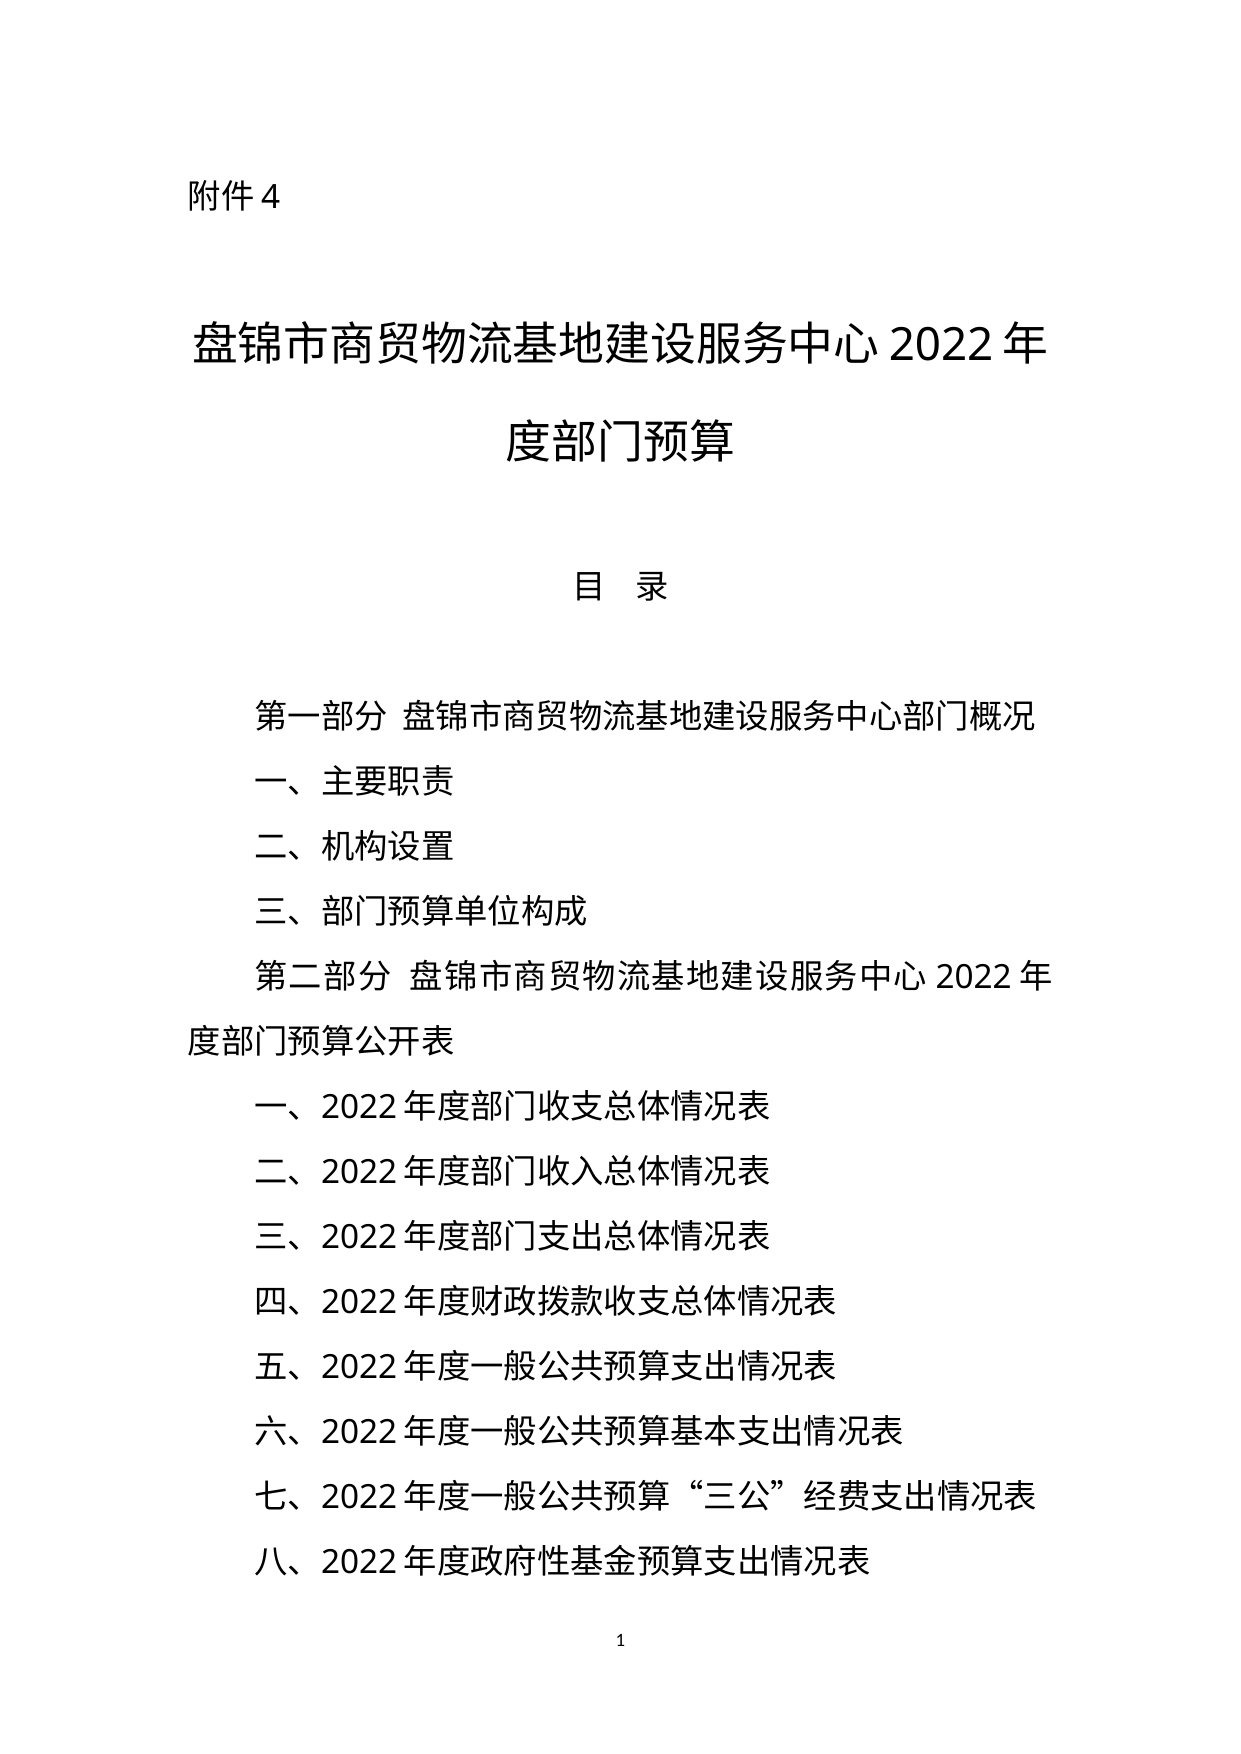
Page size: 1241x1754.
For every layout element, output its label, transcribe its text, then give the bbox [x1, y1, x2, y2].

text 五、2022年度一般公共预算支出情况表 [187, 1332, 1053, 1397]
text 三、部门预算单位构成 [187, 877, 1053, 942]
text 三、2022年度部门支出总体情况表 [187, 1202, 1053, 1267]
text 附件4 [187, 162, 1053, 227]
text 二、2022年度部门收入总体情况表 [187, 1137, 1053, 1202]
text 四、2022年度财政拨款收支总体情况表 [187, 1267, 1053, 1332]
text 一、主要职责 [187, 747, 1053, 812]
text 一、2022年度部门收支总体情况表 [187, 1072, 1053, 1137]
text 第一部分 盘锦市商贸物流基地建设服务中心部门概况 [187, 682, 1053, 747]
text 八、2022年度政府性基金预算支出情况表 [187, 1527, 1053, 1592]
text 盘锦市商贸物流基地建设服务中心2022年度部门预算 [187, 292, 1053, 487]
text 目 录 [187, 552, 1053, 617]
text 第二部分 盘锦市商贸物流基地建设服务中心2022年度部门预算公开表 [187, 942, 1053, 1072]
text 六、2022年度一般公共预算基本支出情况表 [187, 1397, 1053, 1462]
text 七、2022年度一般公共预算“三公”经费支出情况表 [187, 1462, 1053, 1527]
text 二、机构设置 [187, 812, 1053, 877]
